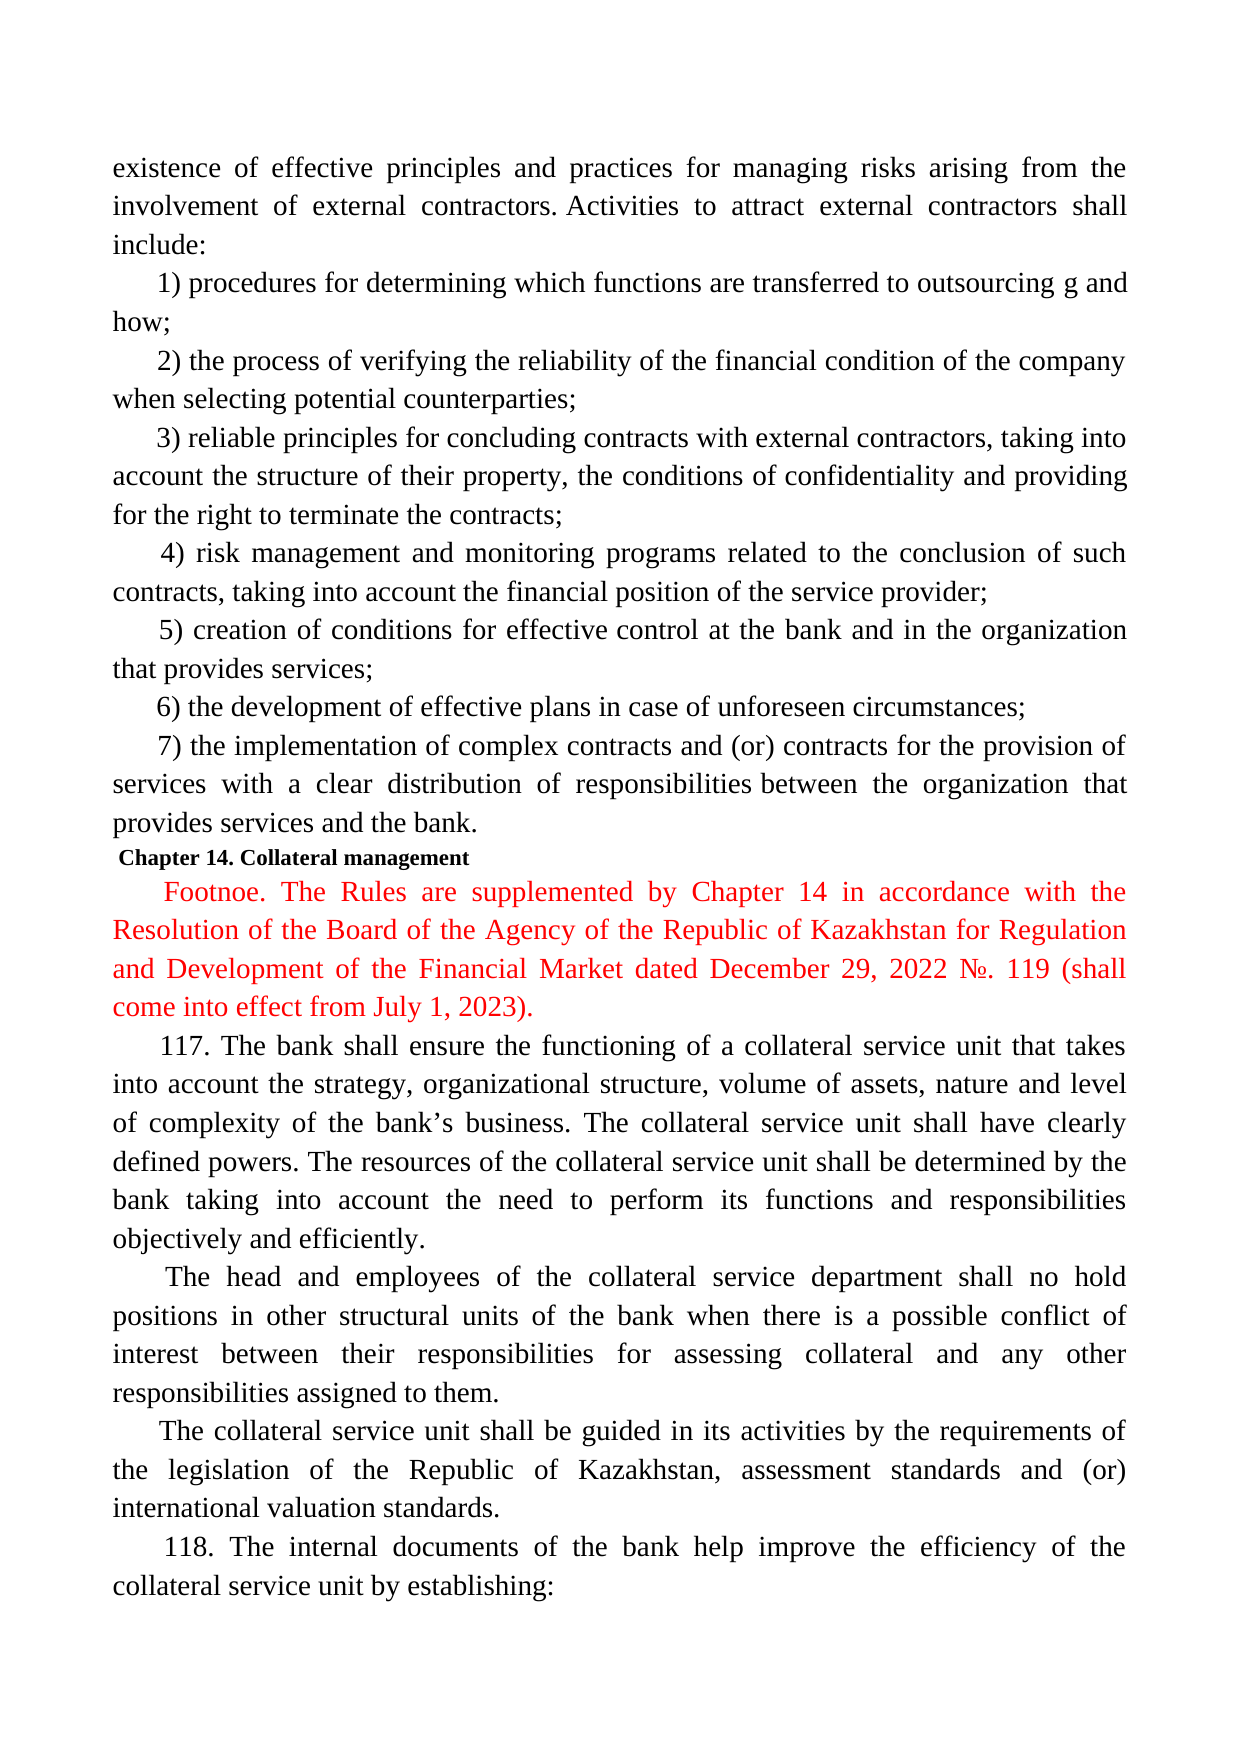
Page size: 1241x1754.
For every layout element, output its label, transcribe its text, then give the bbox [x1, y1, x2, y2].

text 3) reliable principles for concluding contracts with external contractors, taking into account the structure of their property, the conditions of confidentiality and providing for the right to terminate the contracts; [112, 420, 1128, 530]
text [112, 150, 1128, 261]
text 118. The internal documents of the bank help improve the efficiency of the collateral service unit by establishing: [112, 1529, 1128, 1601]
text 7) the implementation of complex contracts and (or) contracts for the provision of services with a clear distribution of responsibilities between the organization that provides services and the bank. [112, 728, 1128, 839]
text 6) the development of effective plans in case of unforeseen circumstances; [112, 689, 1128, 723]
text Chapter 14. Collateral management [112, 844, 1128, 870]
text 1) procedures for determining which functions are transferred to outsourcing g and how; [112, 266, 1128, 338]
text The collateral service unit shall be guided in its activities by the requirements of the legislation of the Republic of Kazakhstan, assessment standards and (or) international valuation standards. [112, 1413, 1128, 1524]
text Footnoe. The Rules are supplemented by Chapter 14 in accordance with the Resolution of the Board of the Agency of the Republic of Kazakhstan for Regulation and Development of the Financial Market dated December 29, 2022 №. 119 (shall come into effect from July 1, 2023). [112, 874, 1128, 1023]
text 2) the process of verifying the reliability of the financial condition of the company when selecting potential counterparties; [112, 343, 1128, 415]
text The head and employees of the collateral service department shall no hold positions in other structural units of the bank when there is a possible conflict of interest between their responsibilities for assessing collateral and any other responsibilities assigned to them. [112, 1259, 1128, 1408]
text 5) creation of conditions for effective control at the bank and in the organization that provides services; [112, 612, 1128, 684]
text 4) risk management and monitoring programs related to the conclusion of such contracts, taking into account the financial position of the service provider; [112, 535, 1128, 607]
text 117. The bank shall ensure the functioning of a collateral service unit that takes into account the strategy, organizational structure, volume of assets, nature and level of complexity of the bank’s business. The collateral service unit shall have clearly defined powers. The resources of the collateral service unit shall be determined by the bank taking into account the need to perform its functions and responsibilities objectively and efficiently. [112, 1028, 1128, 1254]
